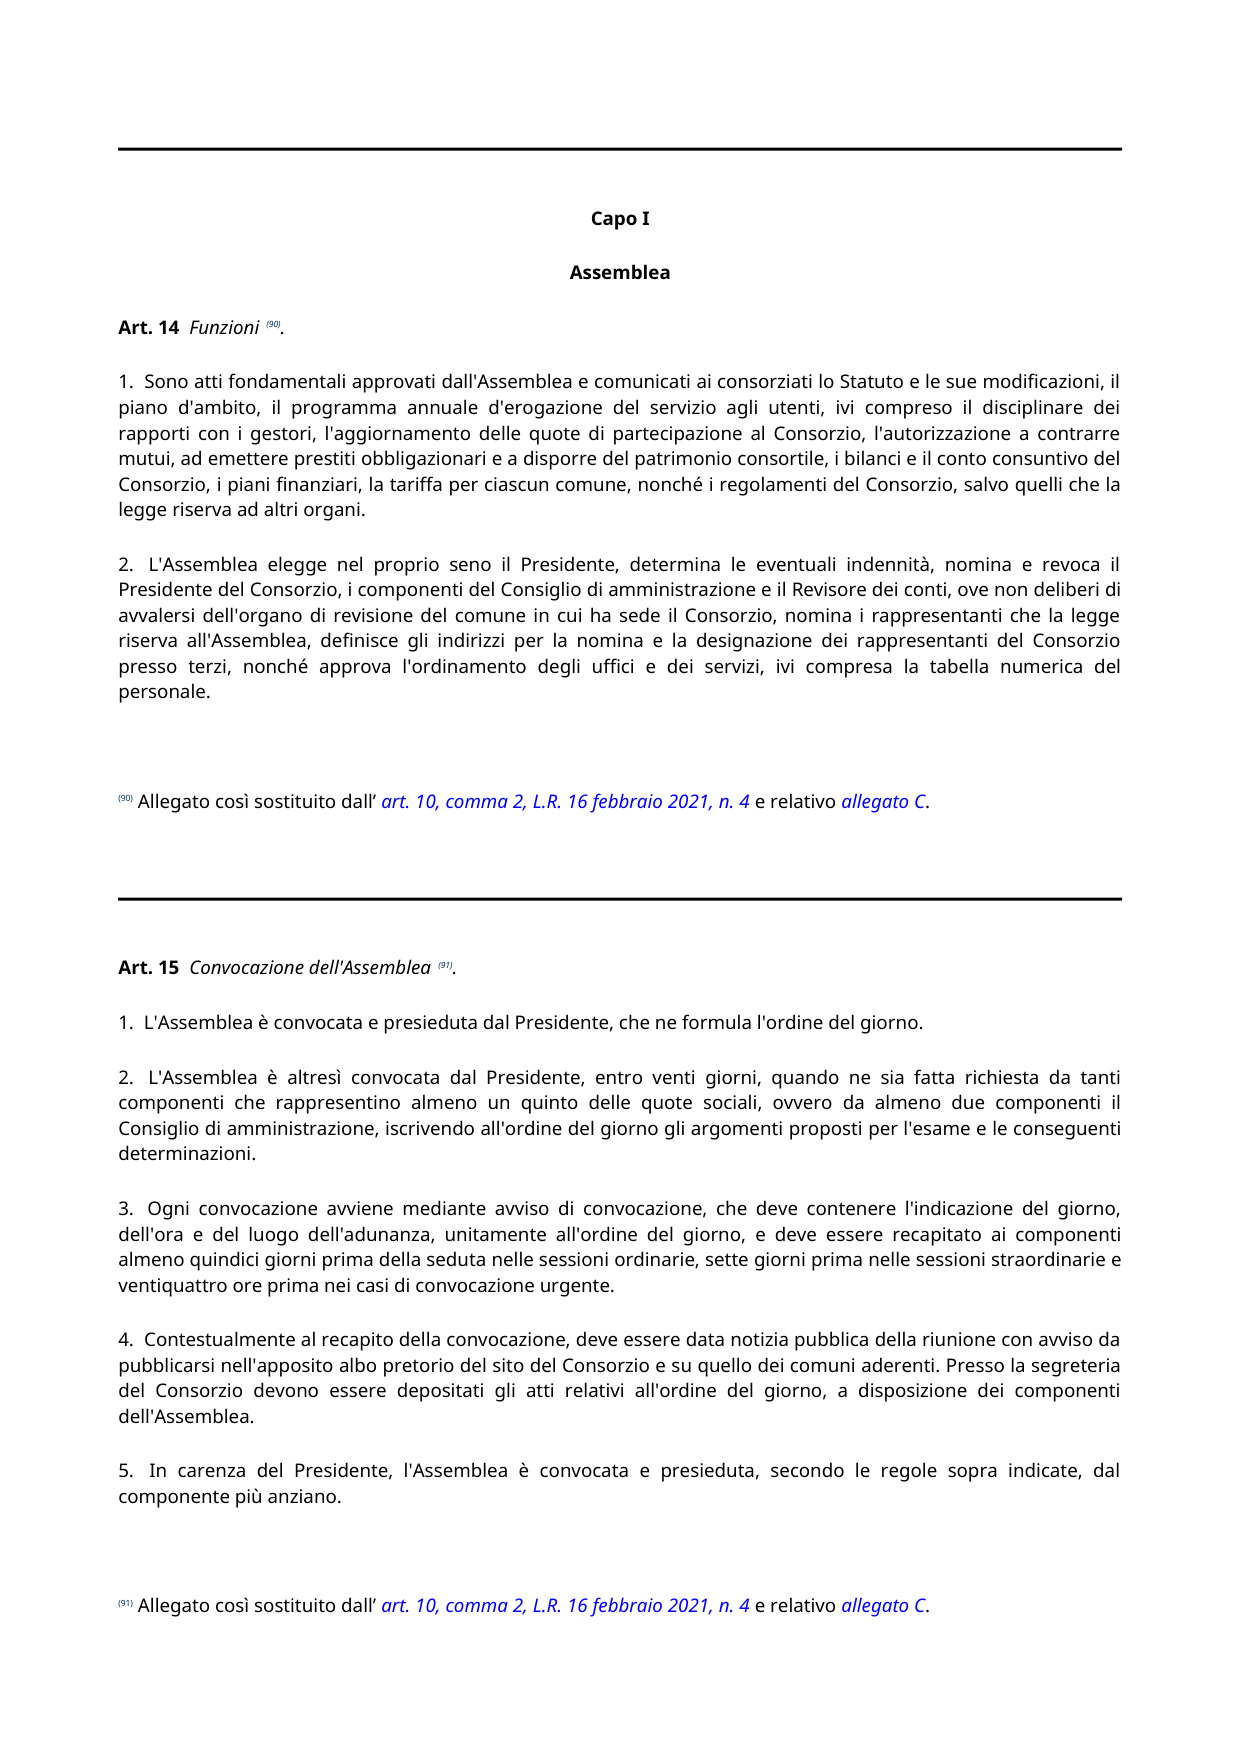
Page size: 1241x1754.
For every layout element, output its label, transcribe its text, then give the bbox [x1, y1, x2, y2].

text Art. 15 Convocazione dell'Assemblea (91). [118, 955, 1122, 980]
text 4. Contestualmente al recapito della convocazione, deve essere data notizia pubblica della riunione con avviso da pubblicarsi nell'apposito albo pretorio del sito del Consorzio e su quello dei comuni aderenti. Presso la segreteria del Consorzio devono essere depositati gli atti relativi all'ordine del giorno, a disposizione dei componenti dell'Assemblea. [118, 1327, 1122, 1429]
text 2. L'Assemblea elegge nel proprio seno il Presidente, determina le eventuali indennità, nomina e revoca il Presidente del Consorzio, i componenti del Consiglio di amministrazione e il Revisore dei conti, ove non deliberi di avvalersi dell'organo di revisione del comune in cui ha sede il Consorzio, nomina i rappresentanti che la legge riserva all'Assemblea, definisce gli indirizzi per la nomina e la designazione dei rappresentanti del Consorzio presso terzi, nonché approva l'ordinamento degli uffici e dei servizi, ivi compresa la tabella numerica del personale. [118, 551, 1122, 704]
text (91) Allegato così sostituito dall’ art. 10, comma 2, L.R. 16 febbraio 2021, n. 4 e relativo allegato C. [118, 1593, 1122, 1618]
text 1. L'Assemblea è convocata e presieduta dal Presidente, che ne formula l'ordine del giorno. [118, 1009, 1122, 1035]
text 3. Ogni convocazione avviene mediante avviso di convocazione, che deve contenere l'indicazione del giorno, dell'ora e del luogo dell'adunanza, unitamente all'ordine del giorno, e deve essere recapitato ai componenti almeno quindici giorni prima della seduta nelle sessioni ordinarie, sette giorni prima nelle sessioni straordinarie e ventiquattro ore prima nei casi di convocazione urgente. [118, 1195, 1122, 1297]
text Assemblea [118, 259, 1122, 285]
text Art. 14 Funzioni (90). [118, 314, 1122, 340]
text (90) Allegato così sostituito dall’ art. 10, comma 2, L.R. 16 febbraio 2021, n. 4 e relativo allegato C. [118, 788, 1122, 814]
text 5. In carenza del Presidente, l'Assemblea è convocata e presieduta, secondo le regole sopra indicate, dal componente più anziano. [118, 1458, 1122, 1509]
text 2. L'Assemblea è altresì convocata dal Presidente, entro venti giorni, quando ne sia fatta richiesta da tanti componenti che rappresentino almeno un quinto delle quote sociali, ovvero da almeno due componenti il Consiglio di amministrazione, iscrivendo all'ordine del giorno gli argomenti proposti per l'esame e le conseguenti determinazioni. [118, 1064, 1122, 1166]
text 1. Sono atti fondamentali approvati dall'Assemblea e comunicati ai consorziati lo Statuto e le sue modificazioni, il piano d'ambito, il programma annuale d'erogazione del servizio agli utenti, ivi compreso il disciplinare dei rapporti con i gestori, l'aggiornamento delle quote di partecipazione al Consorzio, l'autorizzazione a contrarre mutui, ad emettere prestiti obbligazionari e a disporre del patrimonio consortile, i bilanci e il conto consuntivo del Consorzio, i piani finanziari, la tariffa per ciascun comune, nonché i regolamenti del Consorzio, salvo quelli che la legge riserva ad altri organi. [118, 369, 1122, 522]
text Capo I [118, 205, 1122, 230]
